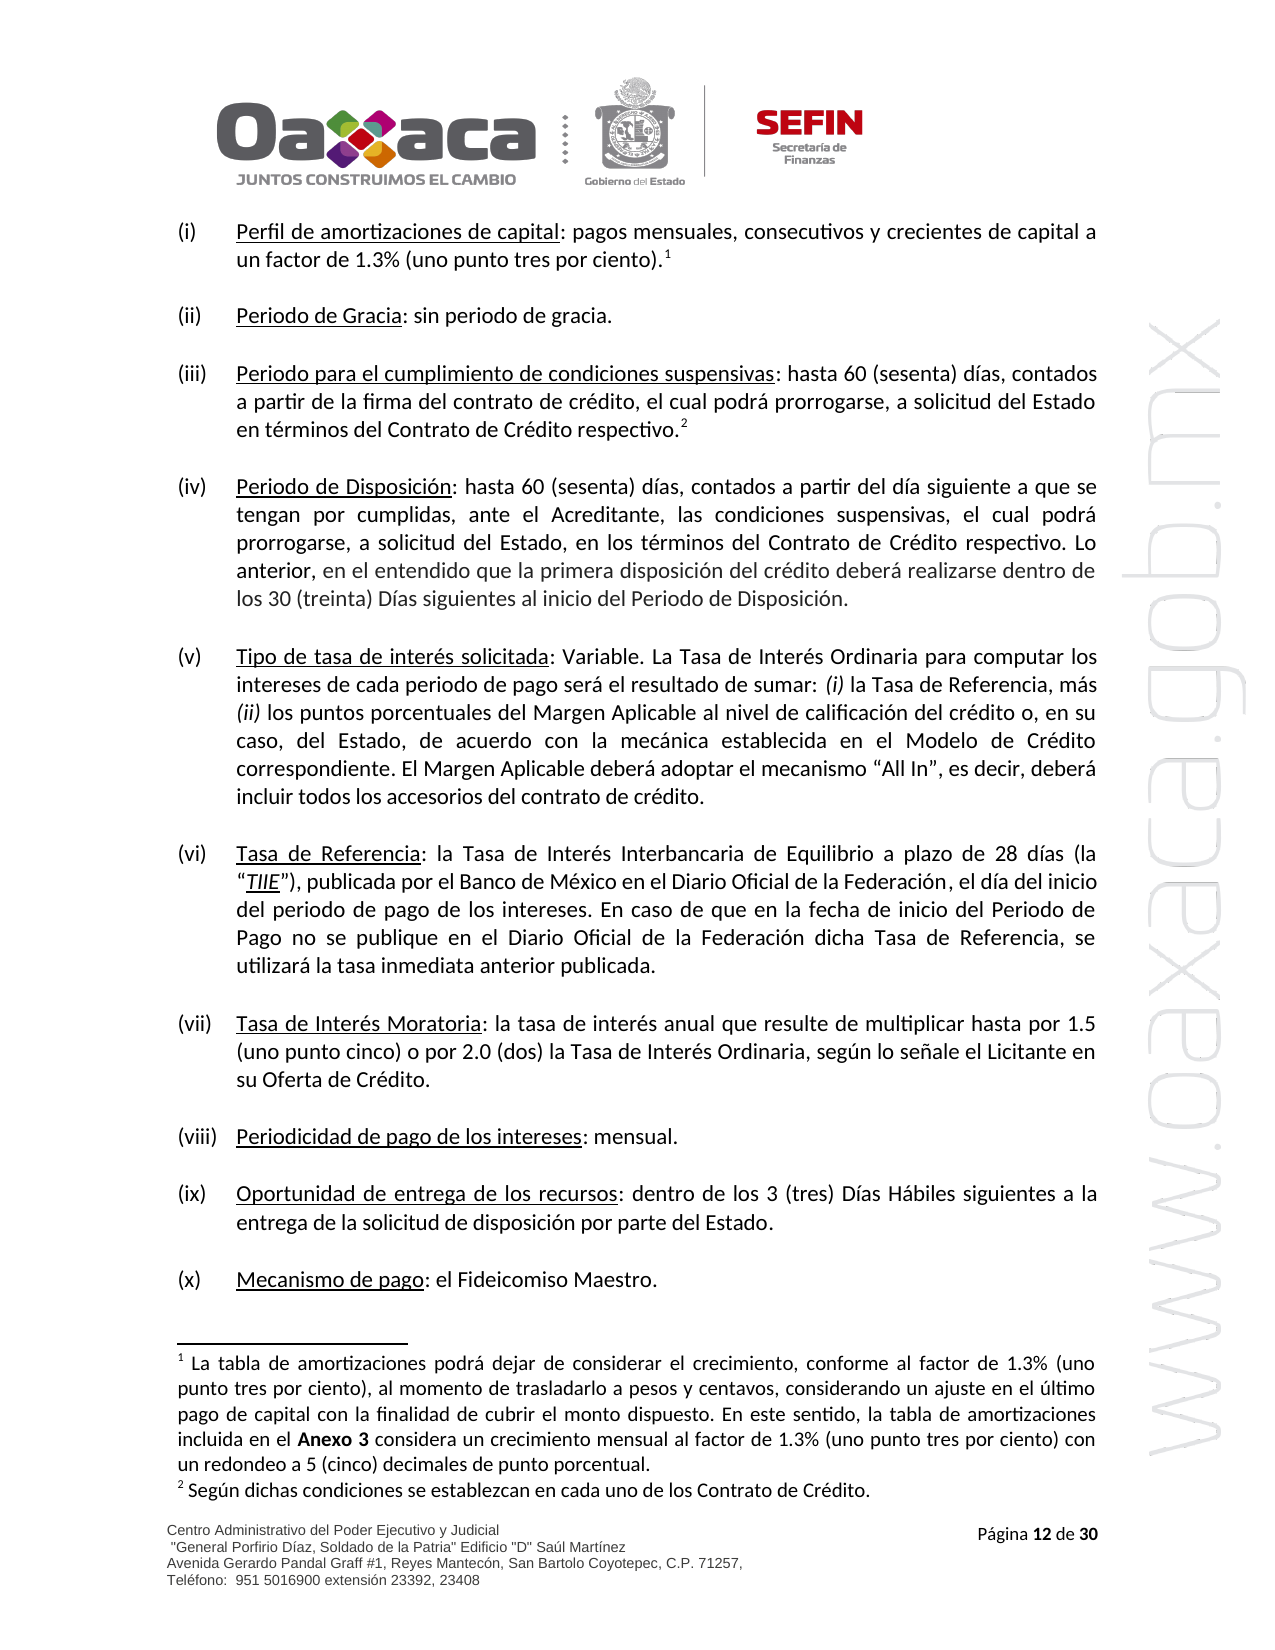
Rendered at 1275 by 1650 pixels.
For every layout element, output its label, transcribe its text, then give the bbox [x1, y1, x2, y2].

list Oportunidad de entrega de los recursos: dentro de los 3 (tres) Días Hábiles siguientes a la entrega de la solicitud de disposición por parte del Estado. [177, 1179, 1098, 1236]
list Periodicidad de pago de los intereses: mensual. [177, 1122, 1098, 1150]
list Tasa de Interés Moratoria: la tasa de interés anual que resulte de multiplicar hasta por 1.5 (uno punto cinco) o por 2.0 (dos) la Tasa de Interés Ordinaria, según lo señale el Licitante en su Oferta de Crédito. [177, 1009, 1098, 1093]
list Periodo de Disposición: hasta 60 (sesenta) días, contados a partir del día siguiente a que se tengan por cumplidas, ante el Acreditante, las condiciones suspensivas, el cual podrá prorrogarse, a solicitud del Estado, en los términos del Contrato de Crédito respectivo. Lo anterior, en el entendido que la primera disposición del crédito deberá realizarse dentro de los 30 (treinta) Días siguientes al inicio del Periodo de Disposición. [177, 472, 1098, 612]
picture [177, 76, 872, 218]
list Mecanismo de pago: el Fideicomiso Maestro. [177, 1265, 1098, 1293]
picture [1121, 318, 1246, 1456]
list Perfil de amortizaciones de capital: pagos mensuales, consecutivos y crecientes de capital a un factor de 1.3% (uno punto tres por ciento). [177, 217, 1098, 273]
list Tasa de Referencia: la Tasa de Interés Interbancaria de Equilibrio a plazo de 28 días (la “TIIE”), publicada por el Banco de México en el Diario Oficial de la Federación, el día del inicio del periodo de pago de los intereses. En caso de que en la fecha de inicio del Periodo de Pago no se publique en el Diario Oficial de la Federación dicha Tasa de Referencia, se utilizará la tasa inmediata anterior publicada. [177, 839, 1098, 979]
list Tipo de tasa de interés solicitada: Variable. La Tasa de Interés Ordinaria para computar los intereses de cada periodo de pago será el resultado de sumar: (i) la Tasa de Referencia, más (ii) los puntos porcentuales del Margen Aplicable al nivel de calificación del crédito o, en su caso, del Estado, de acuerdo con la mecánica establecida en el Modelo de Crédito correspondiente. El Margen Aplicable deberá adoptar el mecanismo “All In”, es decir, deberá incluir todos los accesorios del contrato de crédito. [177, 642, 1098, 810]
list Periodo de Gracia: sin periodo de gracia. [177, 301, 1098, 329]
list Periodo para el cumplimiento de condiciones suspensivas: hasta 60 (sesenta) días, contados a partir de la firma del contrato de crédito, el cual podrá prorrogarse, a solicitud del Estado en términos del Contrato de Crédito respectivo. [177, 359, 1098, 443]
